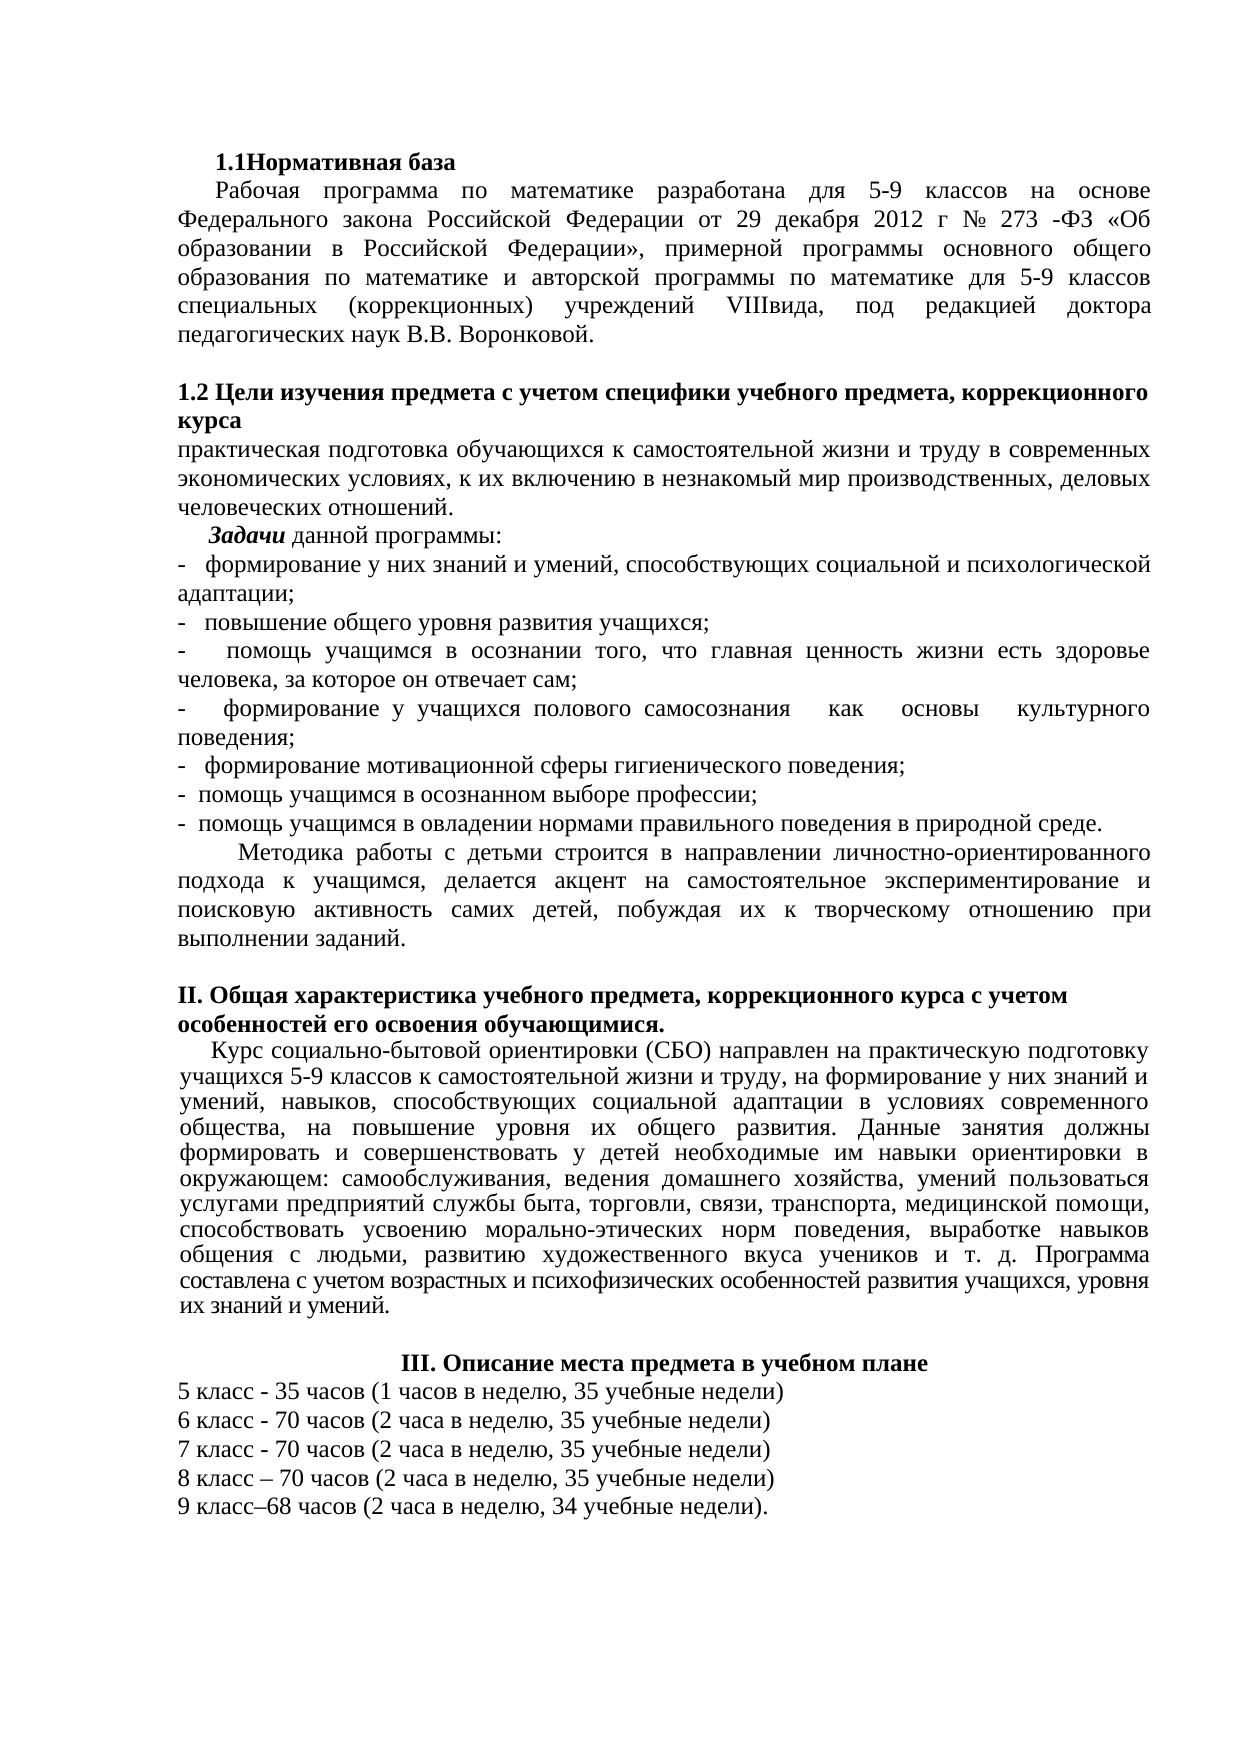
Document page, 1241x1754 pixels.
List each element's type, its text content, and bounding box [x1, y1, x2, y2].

text практическая подготовка обучающихся к самостоятельной жизни и труду в современных экономических условиях, к их включению в незнакомый мир производственных, деловых человеческих отношений. [177, 434, 1152, 521]
text 7 класс - 70 часов (2 часа в неделю, 35 учебные недели) [177, 1434, 1152, 1463]
text 1.1Нормативная база [215, 147, 1152, 176]
text Курс социально-бытовой ориентировки (СБО) направлен на практическую подготовку учащихся 5-9 классов к самостоятельной жизни и труду, на формирование у них знаний и умений, навыков, способствующих социальной адаптации в условиях современного общества, на повышение уровня их общего развития. Данные занятия должны формировать и совершенствовать у детей необходимые им навыки ориентировки в окружающем: самообслуживания, ведения домашнего хозяйства, умений пользоваться услугами предприятий службы быта, торговли, связи, транспорта, медицинской помощи, способствовать усвоению морально-этических норм поведения, выработке навыков общения с людьми, развитию художественного вкуса учеников и т. д. Программа составлена с учетом возрастных и психофизических особенностей развития учащихся, уровня их знаний и умений. [179, 1038, 1149, 1319]
text Методика работы с детьми строится в направлении личностно-ориентированного подхода к учащимся, делается акцент на самостоятельное экспериментирование и поисковую активность самих детей, побуждая их к творческому отношению при выполнении заданий. [177, 837, 1152, 952]
text 5 класс - 35 часов (1 часов в неделю, 35 учебные недели) [177, 1376, 1152, 1405]
text - помощь учащимся в овладении нормами правильного поведения в природной среде. [177, 808, 1152, 837]
text - формирование у них знаний и умений, способствующих социальной и психологической адаптации; [177, 549, 1152, 607]
text Задачи данной программы: [177, 521, 1152, 549]
text Рабочая программа по математике разработана для 5-9 классов на основе Федерального закона Российской Федерации от 29 декабря 2012 г № 273 -ФЗ «Об образовании в Российской Федерации», примерной программы основного общего образования по математике и авторской программы по математике для 5-9 классов специальных (коррекционных) учреждений VIIIвида, под редакцией доктора педагогических наук В.В. Воронковой. [177, 176, 1152, 348]
text 1.2 Цели изучения предмета с учетом специфики учебного предмета, коррекционного курса [177, 377, 1152, 434]
text - помощь учащимся в осознанном выборе профессии; [177, 779, 1152, 808]
text - формирование мотивационной сферы гигиенического поведения; [177, 751, 1152, 779]
text - повышение общего уровня развития учащихся; [177, 607, 1152, 636]
text - формирование у учащихся полового самосознания как основы культурного поведения; [177, 693, 1152, 751]
text 8 класс – 70 часов (2 часа в неделю, 35 учебные недели) [177, 1463, 1152, 1491]
text II. Общая характеристика учебного предмета, коррекционного курса с учетом особенностей его освоения обучающимися. [177, 981, 1152, 1038]
text 6 класс - 70 часов (2 часа в неделю, 35 учебные недели) [177, 1405, 1152, 1434]
text 9 класс–68 часов (2 часа в неделю, 34 учебные недели). [177, 1491, 1152, 1520]
text - помощь учащимся в осознании того, что главная ценность жизни есть здоровье человека, за которое он отвечает сам; [177, 636, 1152, 693]
text III. Описание места предмета в учебном плане [177, 1348, 1152, 1376]
